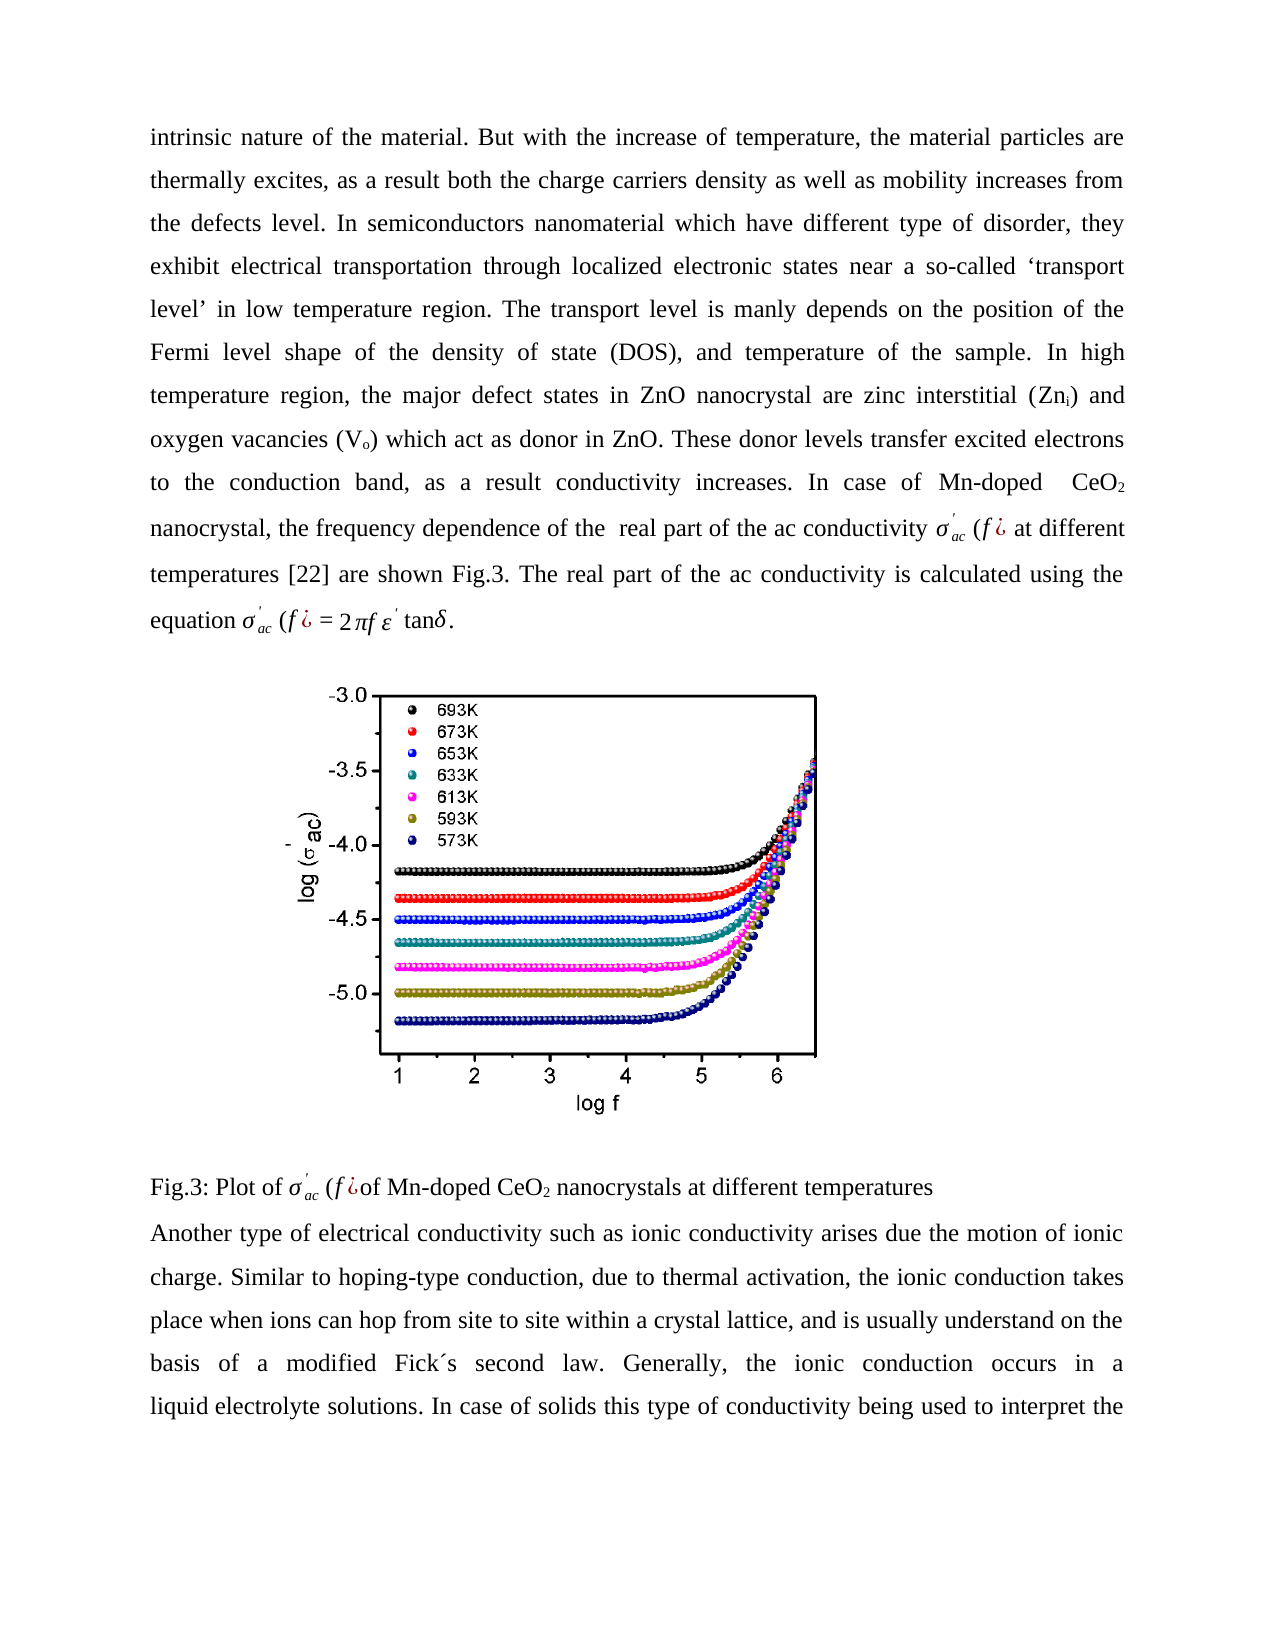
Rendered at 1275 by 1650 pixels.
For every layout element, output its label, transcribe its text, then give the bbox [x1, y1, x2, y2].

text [150, 1218, 1125, 1420]
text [150, 122, 1125, 637]
text Fig.3: Plot of (of Mn-doped CeO2 nanocrystals at different temperatures [150, 1169, 1125, 1204]
picture [279, 673, 839, 1121]
